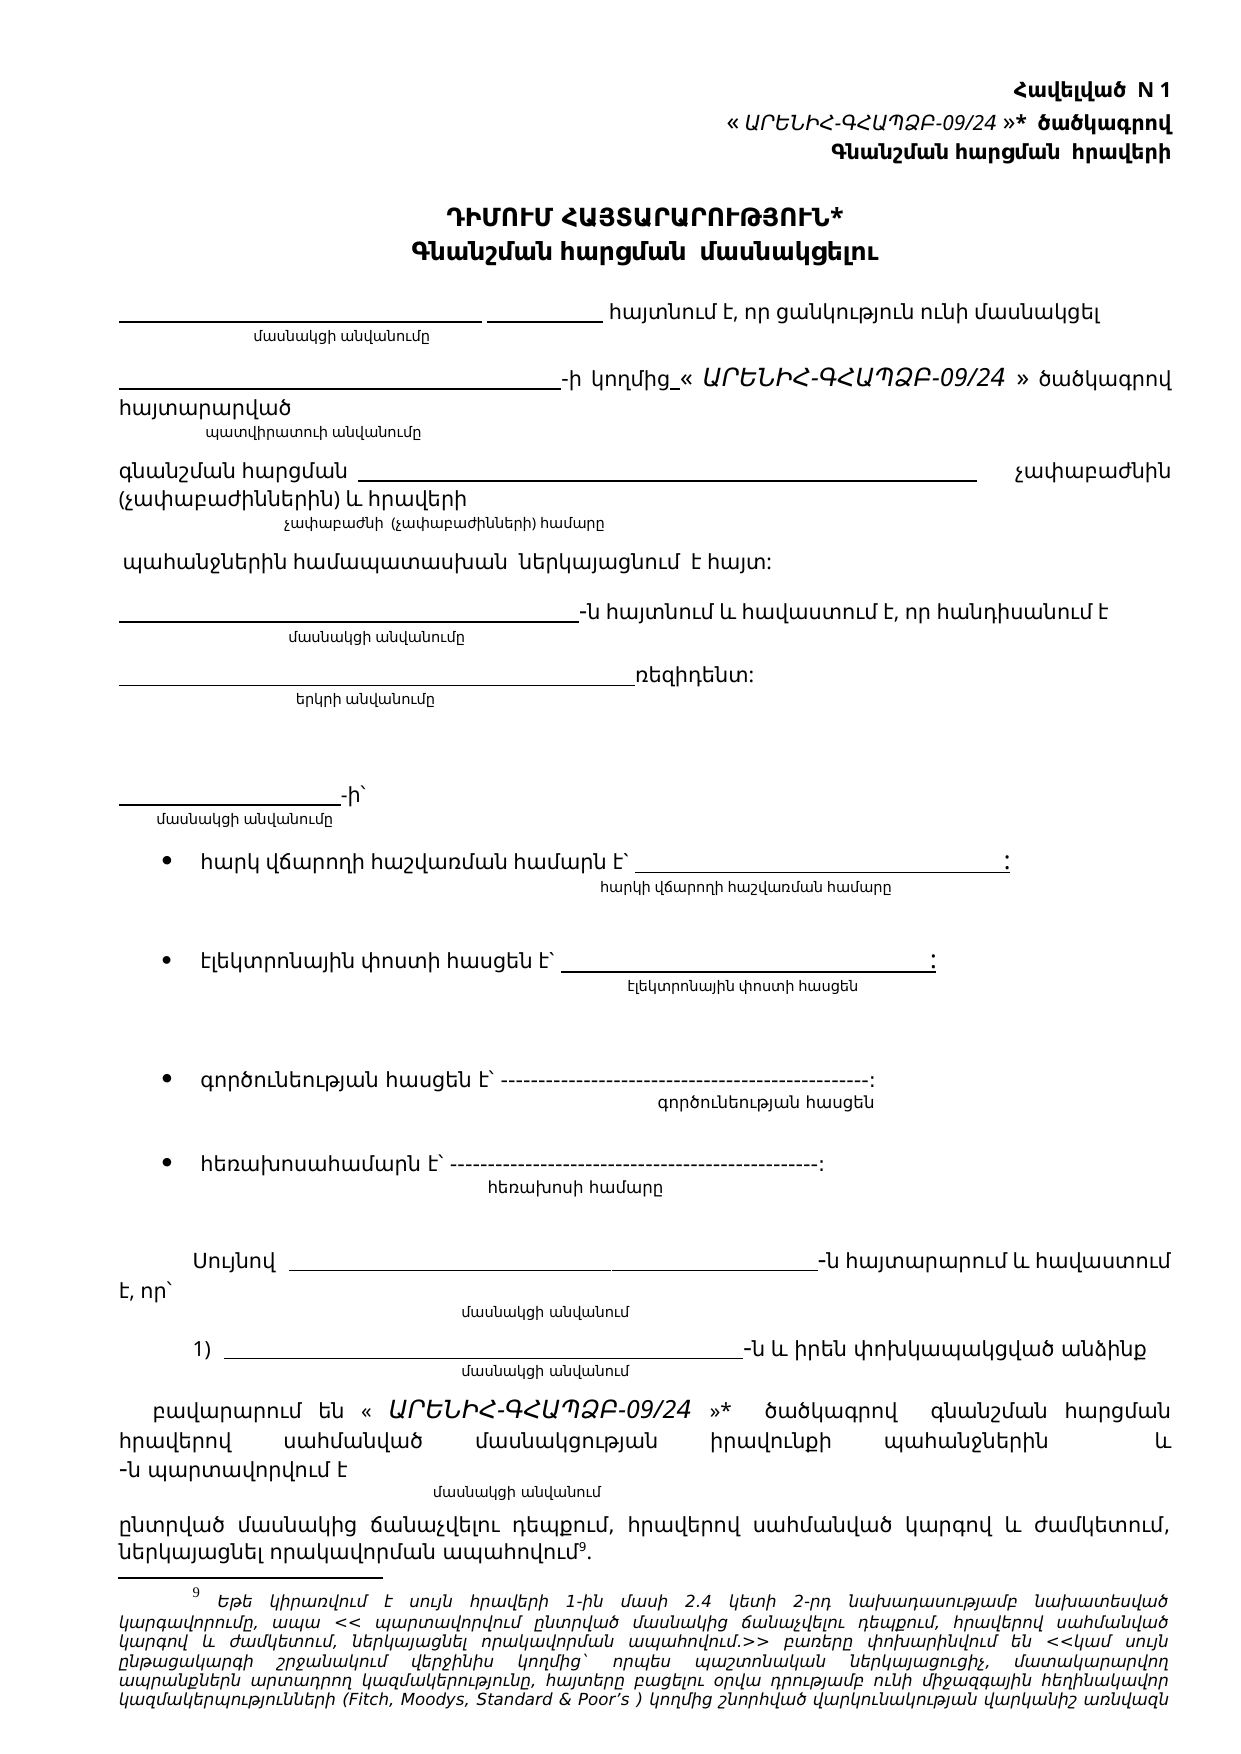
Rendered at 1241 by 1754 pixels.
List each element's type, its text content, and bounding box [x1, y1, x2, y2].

text չափաբաժնի (չափաբաժինների) համարը [118, 513, 1171, 547]
text մասնակցի անվանում [118, 1304, 1171, 1333]
text հեռախոսի համարը [487, 1178, 1171, 1197]
text 1) -ն և իրեն փոխկապակցված անձինք [118, 1333, 1171, 1363]
text -ն հայտնում և հավաստում է, որ հանդիսանում է [118, 592, 1171, 626]
text գնանշման հարցման չափաբաժնին (չափաբաժիններին) և հրավերի [118, 456, 1171, 513]
text ընտրված մասնակից ճանաչվելու դեպքում, հրավերով սահմանված կարգով և ժամկետում, ներկայացնել որակավորման ապահովում. [118, 1513, 1171, 1566]
text հայտնում է, որ ցանկություն ունի մասնակցել [118, 297, 1171, 325]
text -ի կողմից « ԱՐԵՆԻՀ-ԳՀԱՊՁԲ-09/24 » ծածկագրով հայտարարված [118, 359, 1171, 422]
text ռեզիդենտ: [118, 661, 1171, 689]
text -ի՝ [118, 780, 1171, 809]
text գործունեության հասցեն [118, 1093, 1171, 1113]
text մասնակցի անվանում [118, 1363, 1171, 1392]
text պահանջներին համապատասխան ներկայացնում է հայտ: [118, 547, 1171, 575]
text պատվիրատուի անվանումը [118, 422, 1171, 456]
list գործունեության հասցեն է՝ -------------------------------------------------: [163, 1065, 1171, 1093]
text հարկի վճարողի հաշվառման համարը [266, 877, 1171, 911]
text « ԱՐԵՆԻՀ-ԳՀԱՊՁԲ-09/24 »* ծածկագրով [118, 103, 1171, 137]
text Սույնով -ն հայտարարում և հավաստում է, որ՝ [118, 1246, 1171, 1304]
text էլեկտրոնային փոստի հասցեն [118, 976, 1171, 1010]
text ԴԻՄՈՒՄ ՀԱՅՏԱՐԱՐՈՒԹՅՈՒՆ* [118, 200, 1171, 234]
list հեռախոսահամարն է՝ -------------------------------------------------: [163, 1149, 1171, 1178]
list հարկ վճարողի հաշվառման համարն է` : [163, 843, 1171, 877]
list էլեկտրոնային փոստի հասցեն է` : [163, 942, 1171, 976]
text Հավելված N 1 [118, 75, 1171, 103]
text մասնակցի անվանումը [118, 809, 1171, 843]
text մասնակցի անվանումը [118, 626, 1171, 661]
subtitle Գնանշման հարցման մասնակցելու [118, 234, 1171, 268]
text Գնանշման հարցման հրավերի [118, 137, 1171, 166]
text բավարարում են « ԱՐԵՆԻՀ-ԳՀԱՊՁԲ-09/24 »* ծածկագրով գնանշման հարցման հրավերով սահմանված մասնակցության իրավունքի պահանջներին և -ն պարտավորվում է [118, 1392, 1171, 1484]
text մասնակցի անվանումը [118, 325, 1171, 359]
text երկրի անվանումը [118, 689, 1171, 723]
text մասնակցի անվանում [118, 1484, 1171, 1513]
